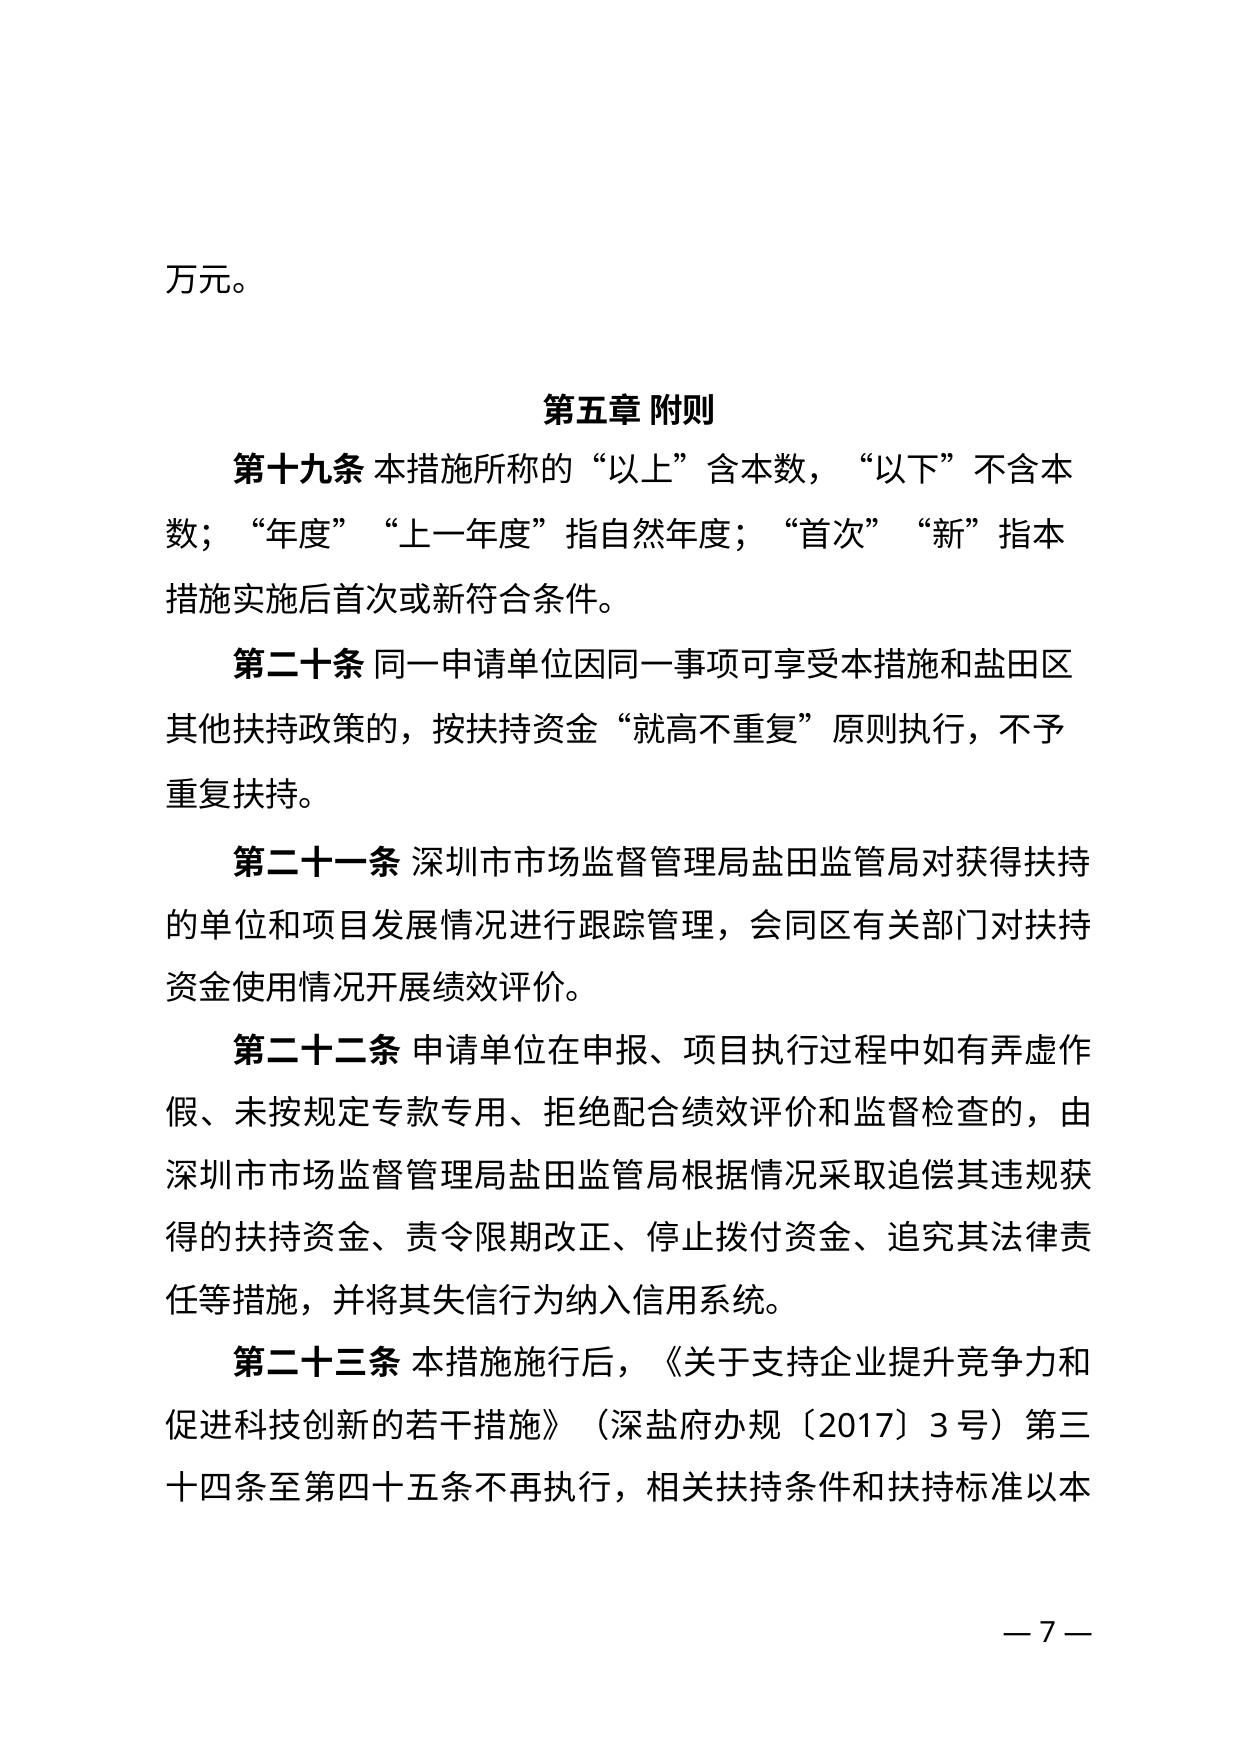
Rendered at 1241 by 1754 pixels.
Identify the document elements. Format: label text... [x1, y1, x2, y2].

text 第二十一条 深圳市市场监督管理局盐田监管局对获得扶持的单位和项目发展情况进行跟踪管理，会同区有关部门对扶持资金使用情况开展绩效评价。 [165, 825, 1092, 1012]
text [165, 245, 1092, 310]
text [165, 1325, 1092, 1512]
text 第二十二条 申请单位在申报、项目执行过程中如有弄虚作假、未按规定专款专用、拒绝配合绩效评价和监督检查的，由深圳市市场监督管理局盐田监管局根据情况采取追偿其违规获得的扶持资金、责令限期改正、停止拨付资金、追究其法律责任等措施，并将其失信行为纳入信用系统。 [165, 1012, 1092, 1325]
text 第五章 附则 [165, 372, 1092, 435]
text 第二十条 同一申请单位因同一事项可享受本措施和盐田区其他扶持政策的，按扶持资金“就高不重复”原则执行，不予重复扶持。 [165, 630, 1092, 825]
text 第十九条 本措施所称的“以上”含本数，“以下”不含本数；“年度”“上一年度”指自然年度；“首次”“新”指本措施实施后首次或新符合条件。 [165, 435, 1092, 630]
